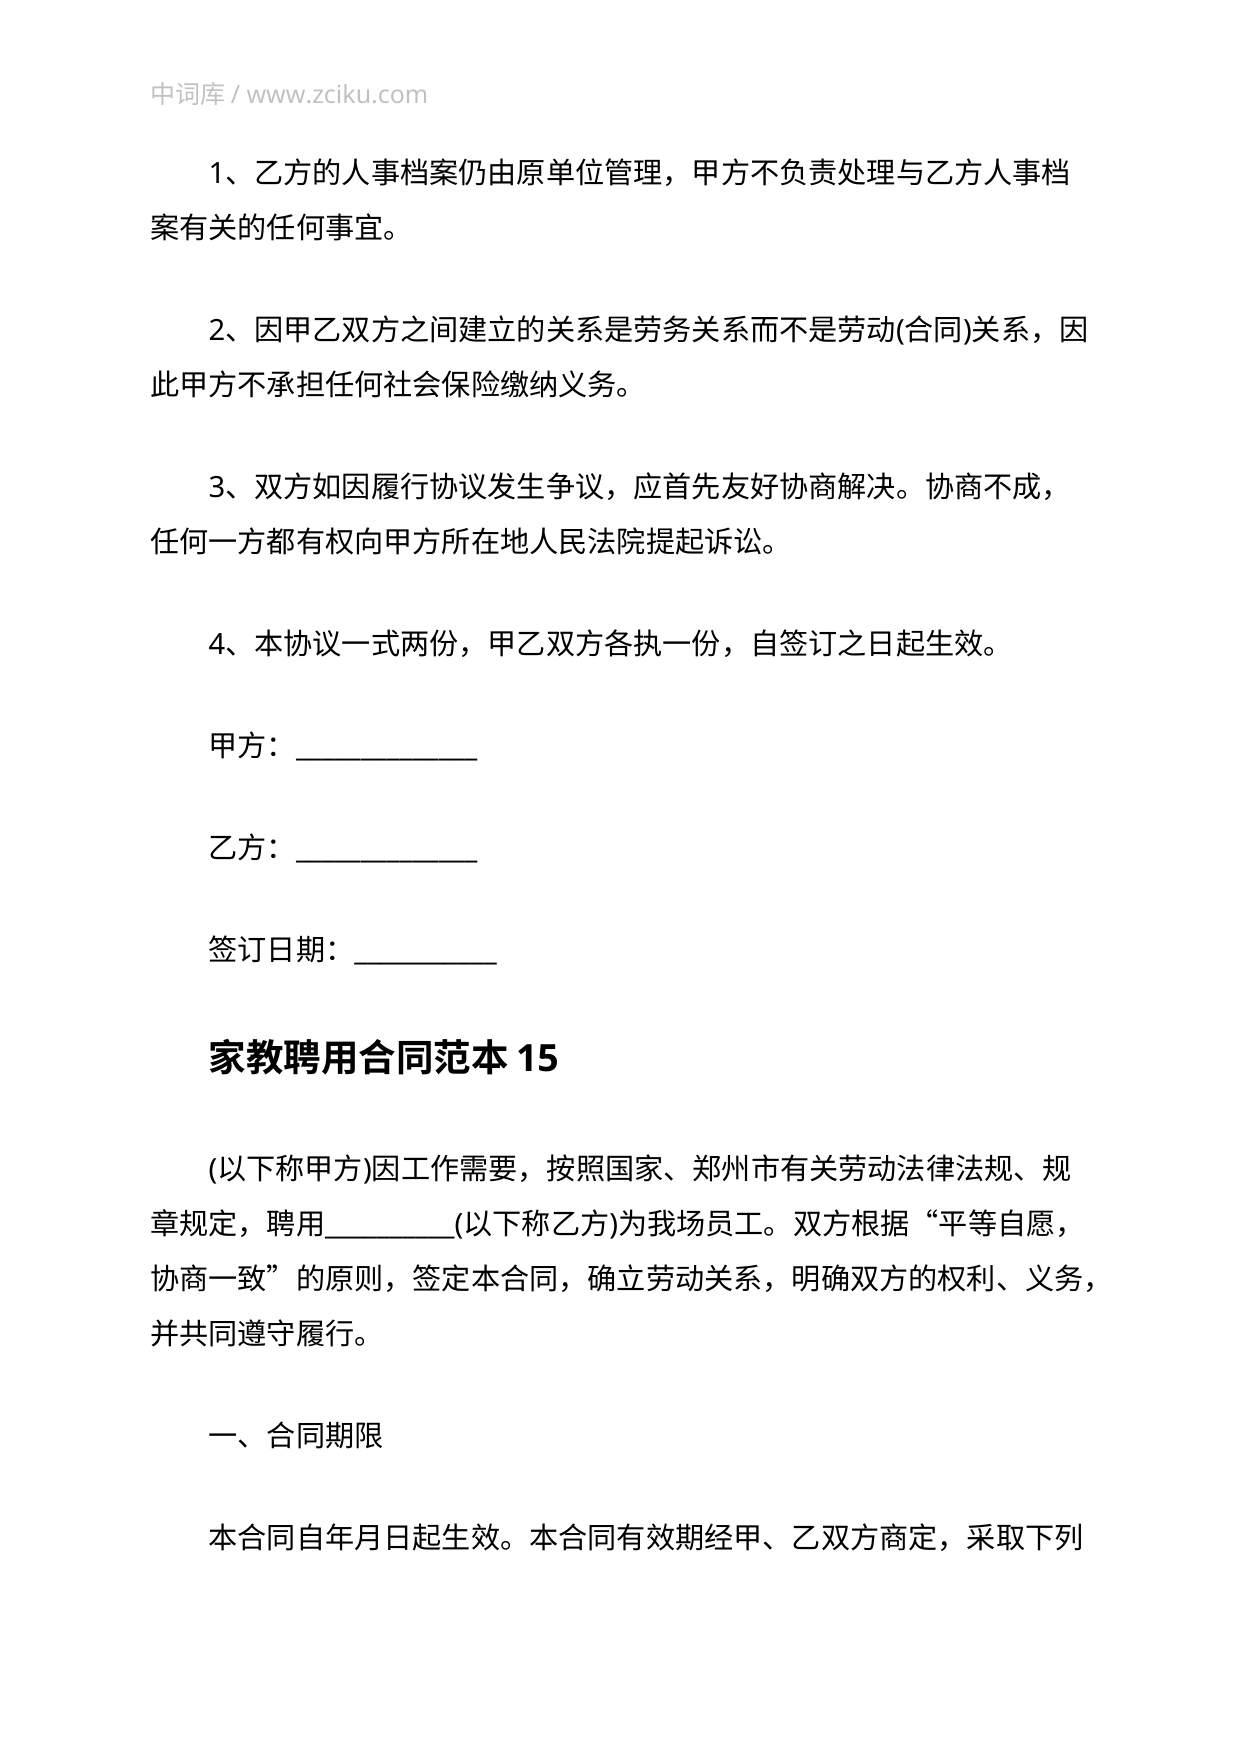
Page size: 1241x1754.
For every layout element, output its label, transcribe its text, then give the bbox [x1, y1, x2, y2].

text 家教聘用合同范本15 [150, 1028, 1090, 1083]
text 一、合同期限 [150, 1412, 1090, 1455]
text 签订日期：___________ [150, 926, 1090, 969]
text 乙方：______________ [150, 824, 1090, 867]
text 甲方：______________ [150, 722, 1090, 765]
text 2、因甲乙双方之间建立的关系是劳务关系而不是劳动(合同)关系，因此甲方不承担任何社会保险缴纳义务。 [150, 307, 1090, 404]
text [150, 1514, 1090, 1557]
text 3、双方如因履行协议发生争议，应首先友好协商解决。协商不成，任何一方都有权向甲方所在地人民法院提起诉讼。 [150, 463, 1090, 561]
text (以下称甲方)因工作需要，按照国家、郑州市有关劳动法律法规、规章规定，聘用__________(以下称乙方)为我场员工。双方根据“平等自愿，协商一致”的原则，签定本合同，确立劳动关系，明确双方的权利、义务，并共同遵守履行。 [150, 1146, 1090, 1353]
text 1、乙方的人事档案仍由原单位管理，甲方不负责处理与乙方人事档案有关的任何事宜。 [150, 150, 1090, 247]
text 4、本协议一式两份，甲乙双方各执一份，自签订之日起生效。 [150, 620, 1090, 663]
